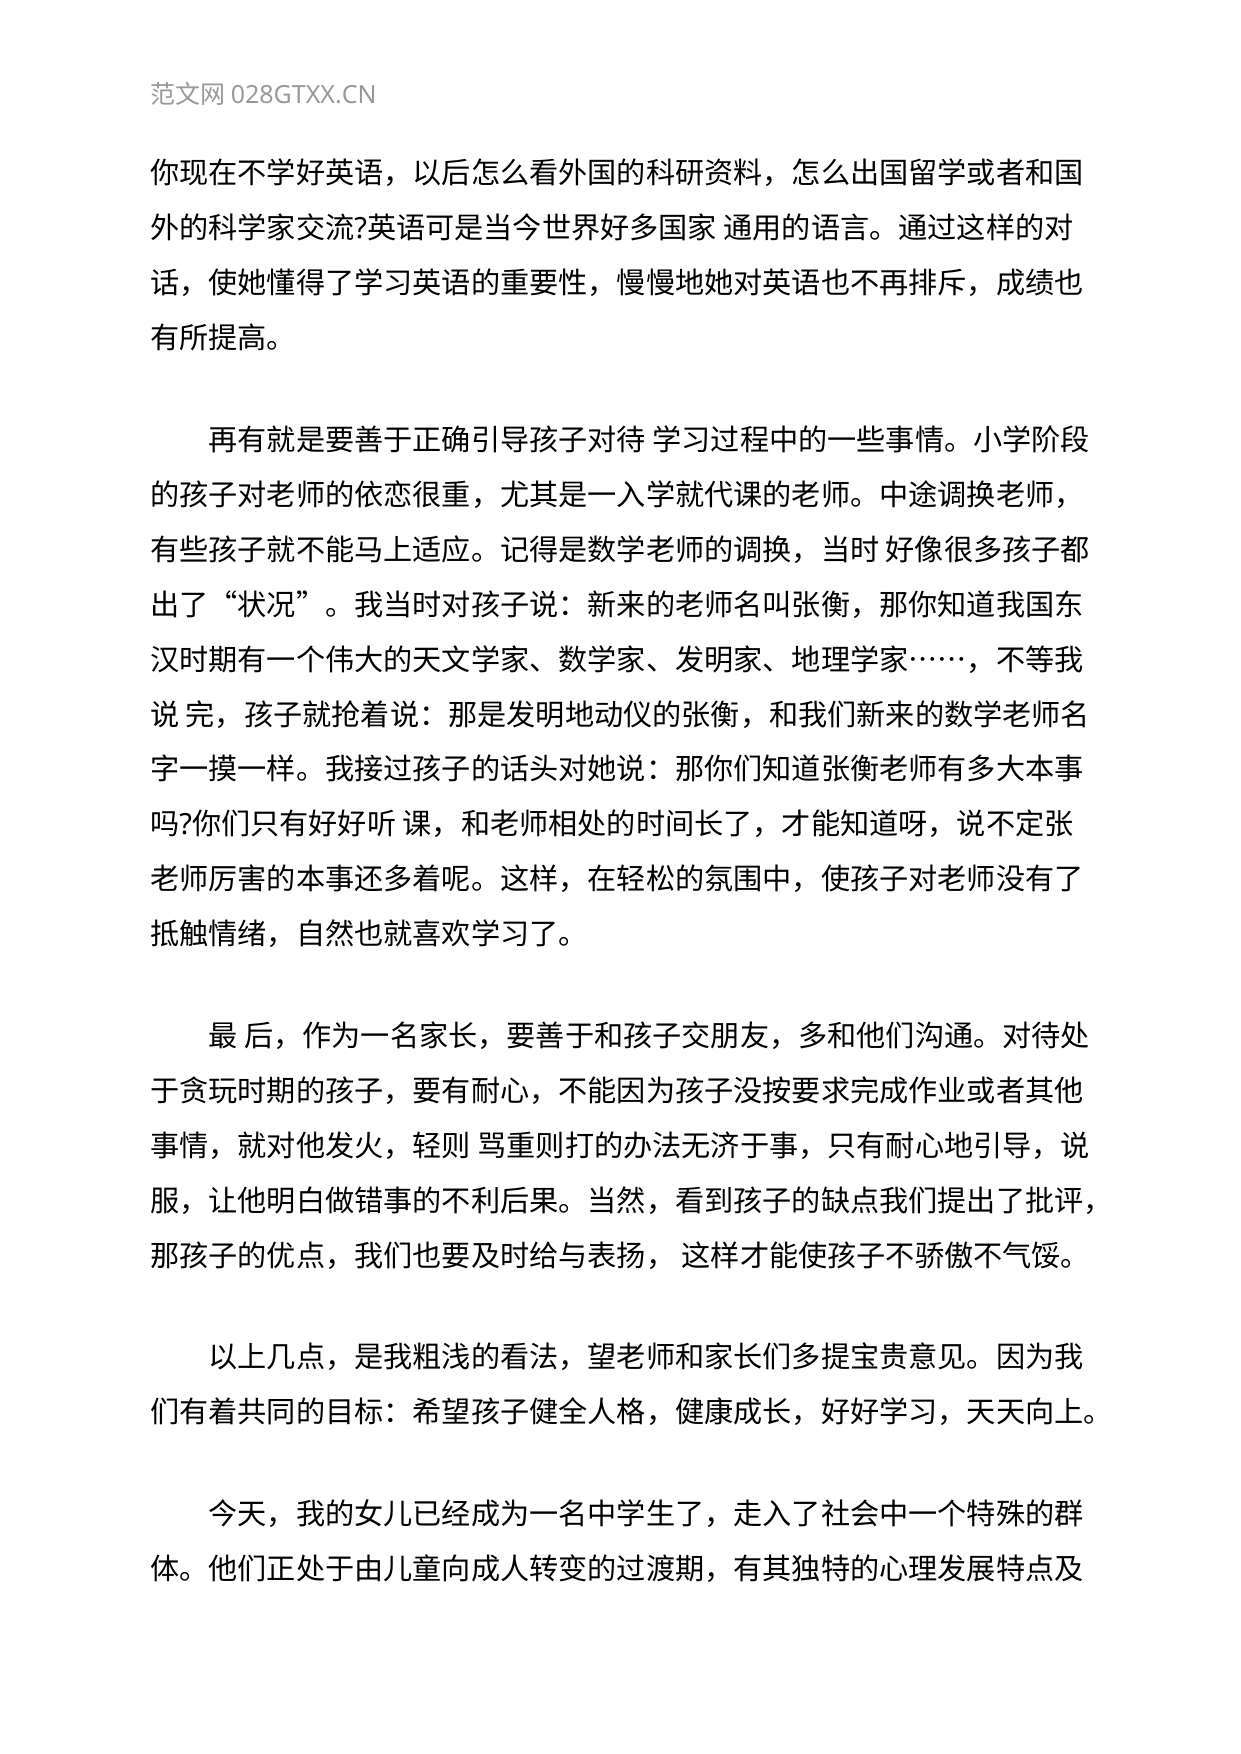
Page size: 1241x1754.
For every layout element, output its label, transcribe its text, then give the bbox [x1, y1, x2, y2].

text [150, 1491, 1090, 1588]
text 再有就是要善于正确引导孩子对待 学习过程中的一些事情。小学阶段的孩子对老师的依恋很重，尤其是一入学就代课的老师。中途调换老师，有些孩子就不能马上适应。记得是数学老师的调换，当时 好像很多孩子都出了“状况”。我当时对孩子说：新来的老师名叫张衡，那你知道我国东汉时期有一个伟大的天文学家、数学家、发明家、地理学家……，不等我说 完，孩子就抢着说：那是发明地动仪的张衡，和我们新来的数学老师名字一摸一样。我接过孩子的话头对她说：那你们知道张衡老师有多大本事吗?你们只有好好听 课，和老师相处的时间长了，才能知道呀，说不定张老师厉害的本事还多着呢。这样，在轻松的氛围中，使孩子对老师没有了抵触情绪，自然也就喜欢学习了。 [150, 417, 1090, 953]
text 最 后，作为一名家长，要善于和孩子交朋友，多和他们沟通。对待处于贪玩时期的孩子，要有耐心，不能因为孩子没按要求完成作业或者其他事情，就对他发火，轻则 骂重则打的办法无济于事，只有耐心地引导，说服，让他明白做错事的不利后果。当然，看到孩子的缺点我们提出了批评，那孩子的优点，我们也要及时给与表扬， 这样才能使孩子不骄傲不气馁。 [150, 1012, 1090, 1274]
text 以上几点，是我粗浅的看法，望老师和家长们多提宝贵意见。因为我们有着共同的目标：希望孩子健全人格，健康成长，好好学习，天天向上。 [150, 1334, 1090, 1431]
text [150, 150, 1090, 357]
